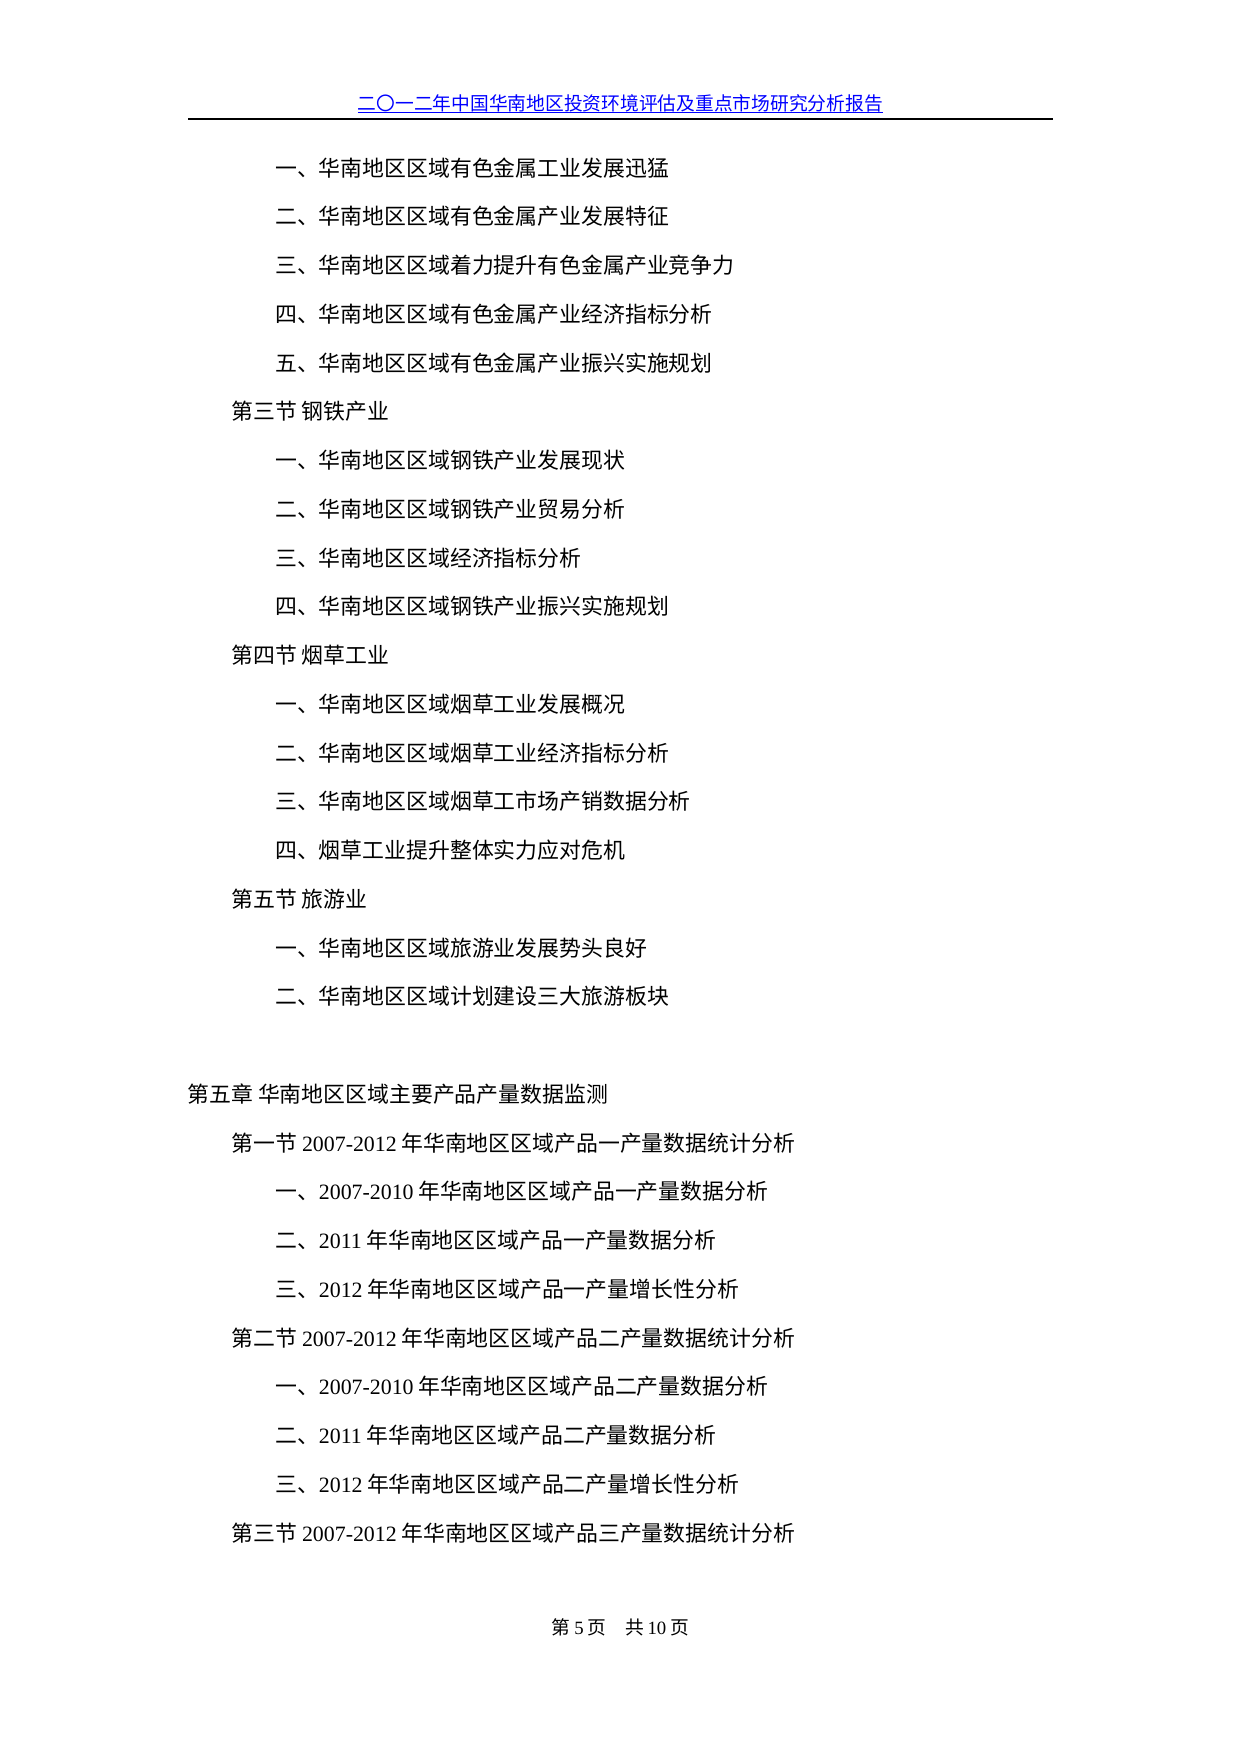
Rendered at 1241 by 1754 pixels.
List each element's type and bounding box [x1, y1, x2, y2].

text [187, 150, 1053, 1548]
